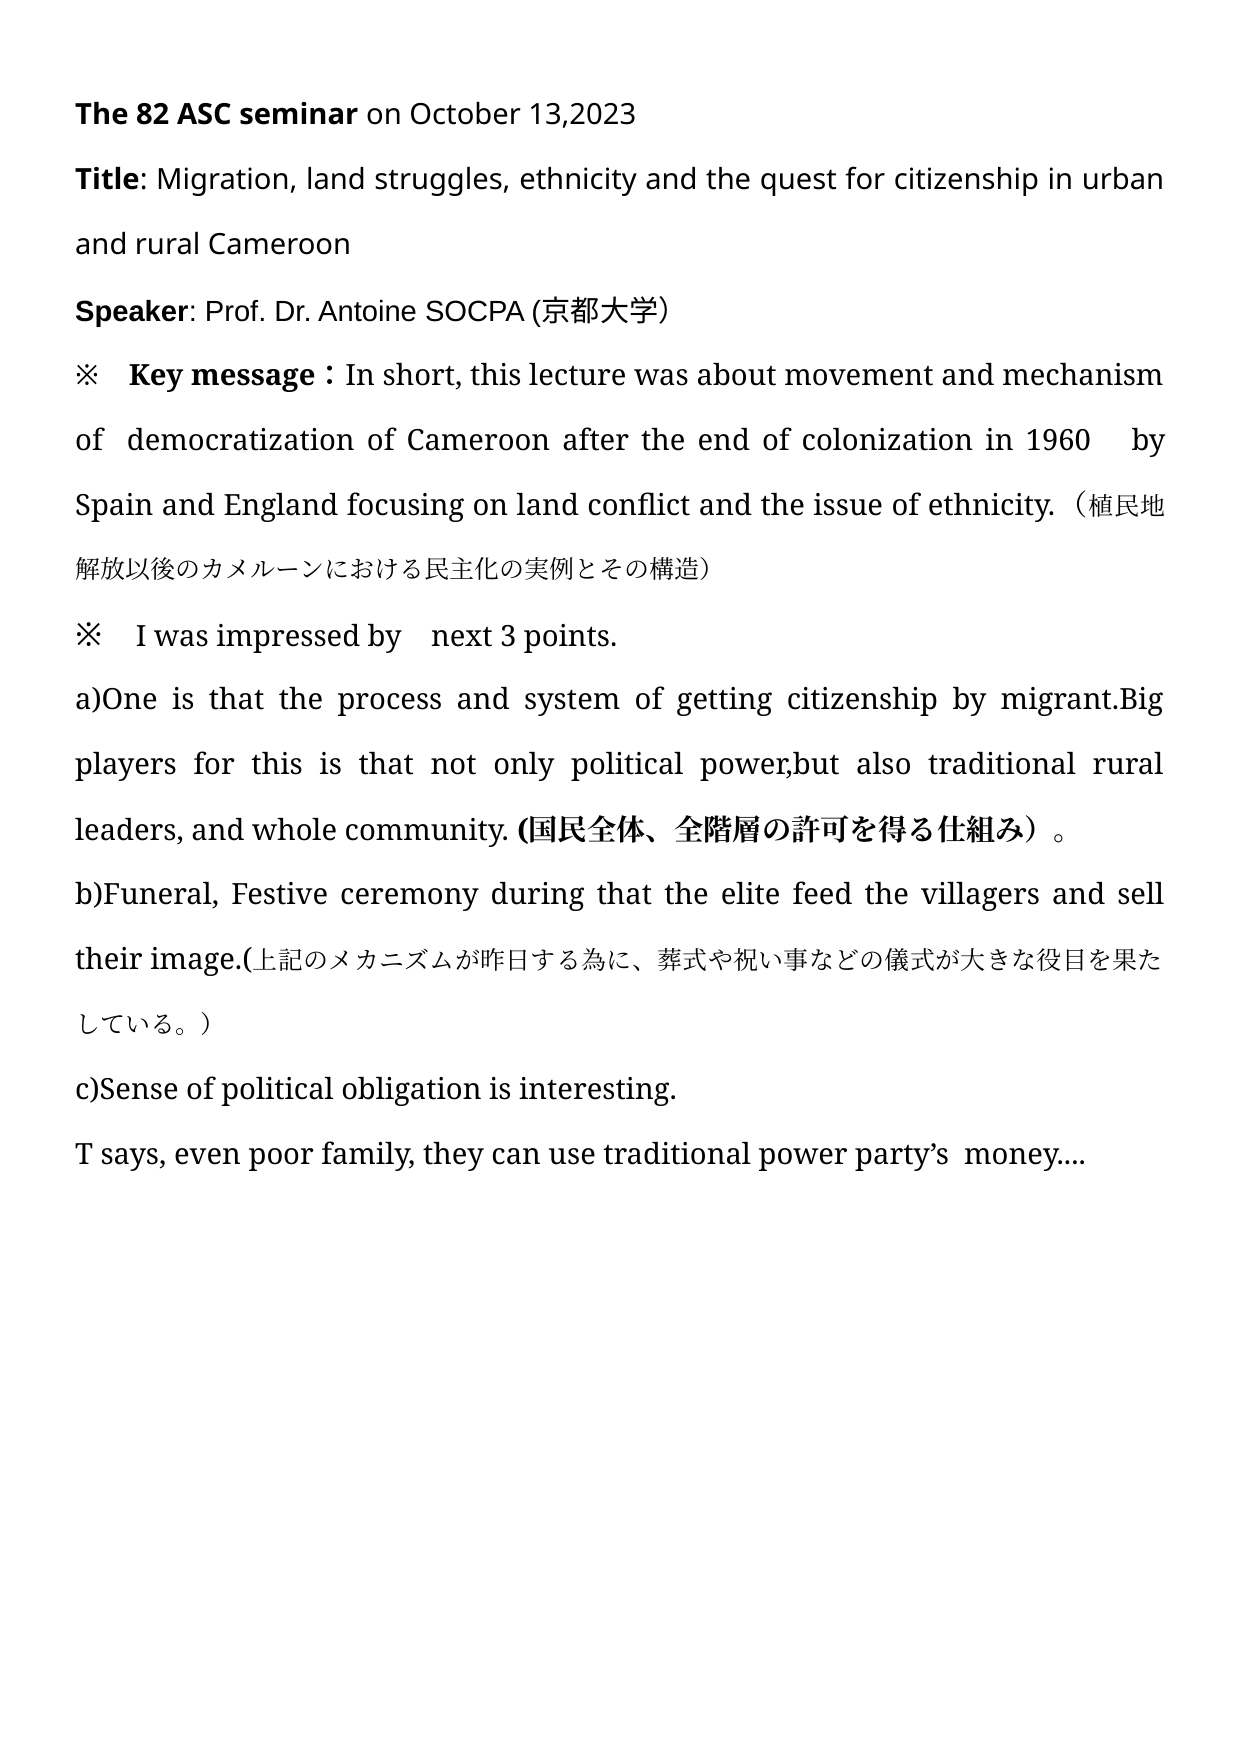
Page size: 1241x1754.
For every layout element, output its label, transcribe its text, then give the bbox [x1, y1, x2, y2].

text ※ Key message：In short, this lecture was about movement and mechanism of democratization of Cameroon after the end of colonization in 1960 by Spain and England focusing on land conflict and the issue of ethnicity.（植民地解放以後のカメルーンにおける民主化の実例とその構造） [75, 341, 1165, 601]
subtitle Speaker: Prof. Dr. Antoine SOCPA (京都大学） [75, 276, 1165, 341]
text c)Sense of political obligation is interesting. [75, 1056, 1165, 1121]
text a)One is that the process and system of getting citizenship by migrant.Big players for this is that not only political power,but also traditional rural leaders, and whole community. (国民全体、全階層の許可を得る仕組み）。 [75, 666, 1165, 861]
text T says, even poor family, they can use traditional power party’s money.... [75, 1121, 1165, 1186]
text b)Funeral, Festive ceremony during that the elite feed the villagers and sell their image.(上記のメカニズムが昨日する為に、葬式や祝い事などの儀式が大きな役目を果たしている。） [75, 861, 1165, 1056]
text Title: Migration, land struggles, ethnicity and the quest for citizenship in urban and rural Cameroon [75, 146, 1165, 276]
text The 82 ASC seminar on October 13,2023 [75, 81, 1165, 146]
text ※ I was impressed by next 3 points. [75, 601, 1165, 666]
